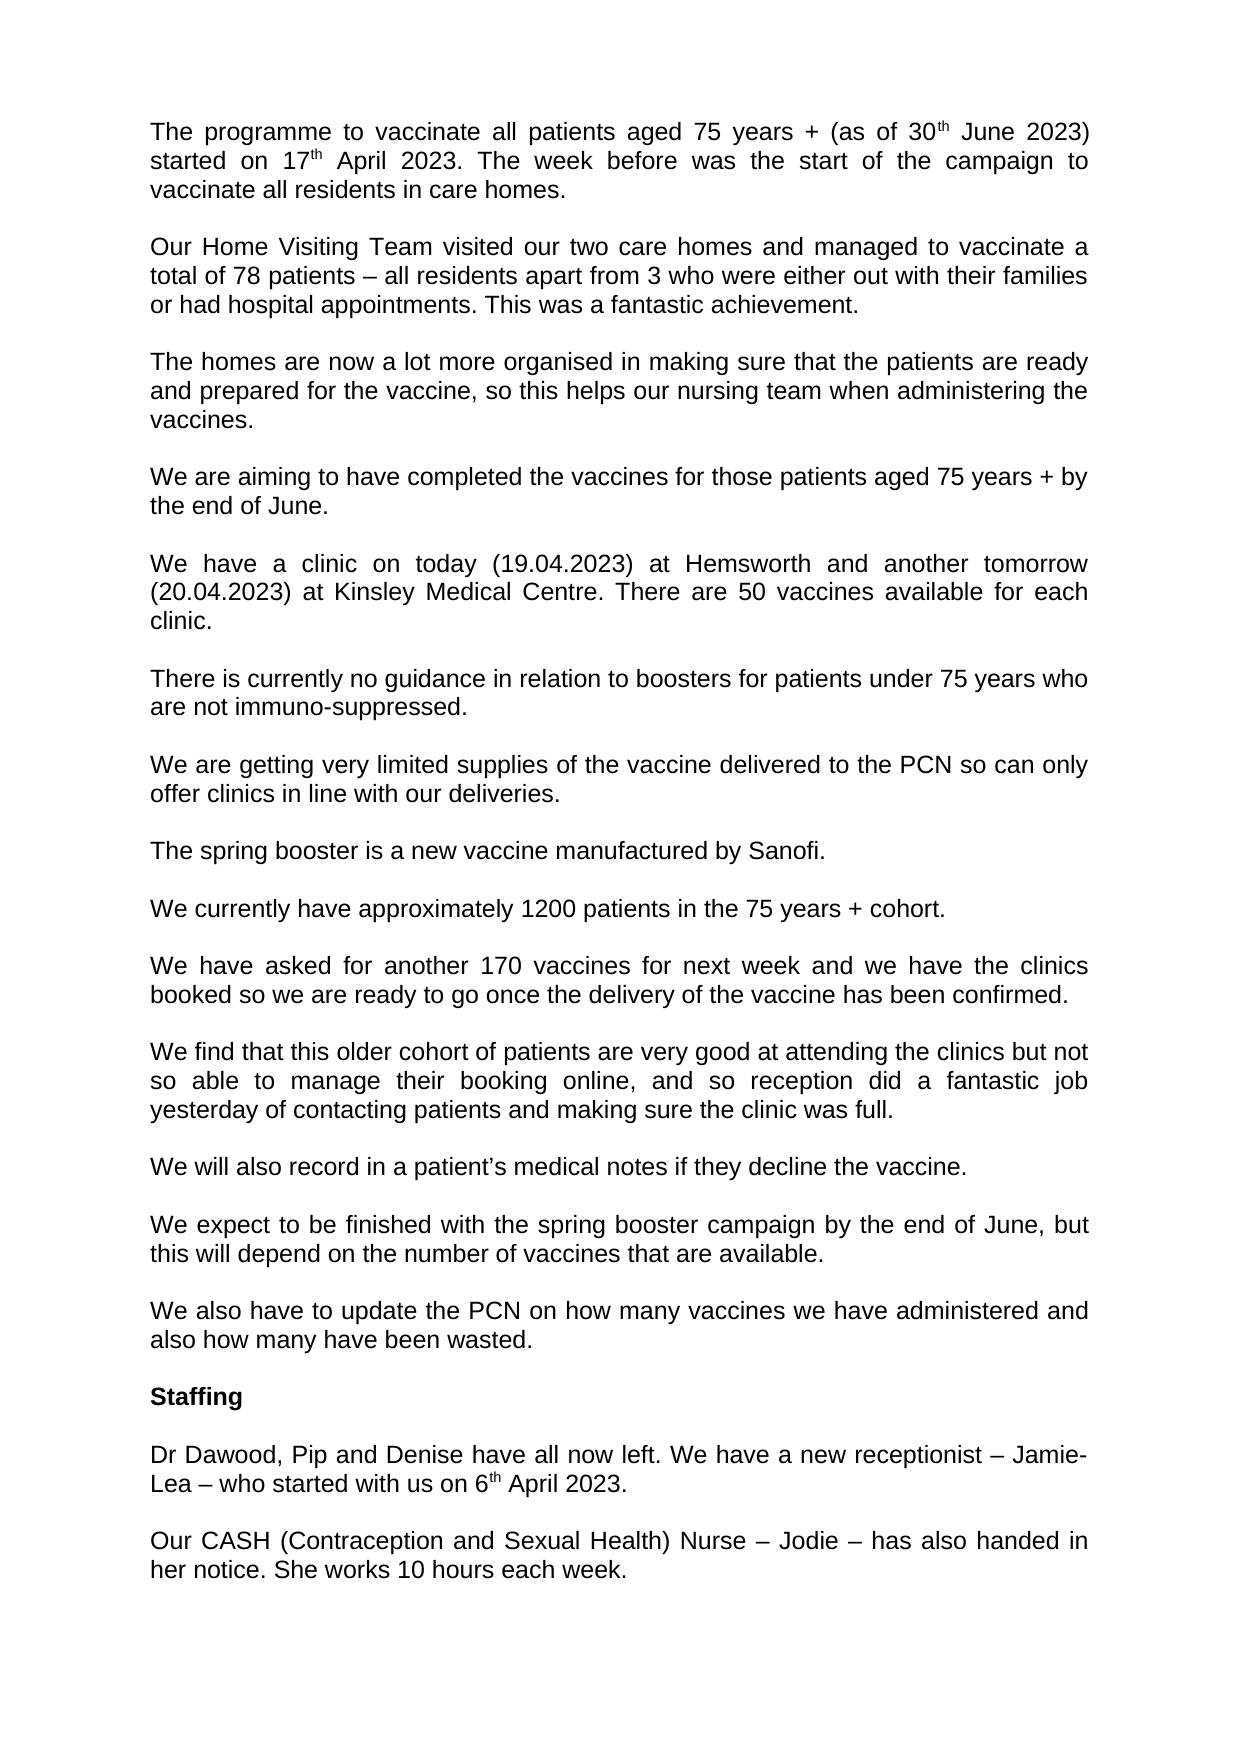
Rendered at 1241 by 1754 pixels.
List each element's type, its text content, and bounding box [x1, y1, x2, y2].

text We have a clinic on today (19.04.2023) at Hemsworth and another tomorrow (20.04.2023) at Kinsley Medical Centre. There are 50 vaccines available for each clinic. [150, 549, 1090, 635]
text We will also record in a patient’s medical notes if they decline the vaccine. [150, 1152, 1090, 1181]
text We currently have approximately 1200 patients in the 75 years + cohort. [150, 894, 1090, 922]
text We have asked for another 170 vaccines for next week and we have the clinics booked so we are ready to go once the delivery of the vaccine has been confirmed. [150, 951, 1090, 1009]
text There is currently no guidance in relation to boosters for patients under 75 years who are not immuno-suppressed. [150, 664, 1090, 721]
text We also have to update the PCN on how many vaccines we have administered and also how many have been wasted. [150, 1296, 1090, 1354]
text The homes are now a lot more organised in making sure that the patients are ready and prepared for the vaccine, so this helps our nursing team when administering the vaccines. [150, 347, 1090, 434]
text Dr Dawood, Pip and Denise have all now left. We have a new receptionist – Jamie-Lea – who started with us on 6th April 2023. [150, 1440, 1090, 1497]
text We find that this older cohort of patients are very good at attending the clinics but not so able to manage their booking online, and so reception did a fantastic job yesterday of contacting patients and making sure the clinic was full. [150, 1037, 1090, 1124]
text The spring booster is a new vaccine manufactured by Sanofi. [150, 836, 1090, 865]
text Our Home Visiting Team visited our two care homes and managed to vaccinate a total of 78 patients – all residents apart from 3 who were either out with their families or had hospital appointments. This was a fantastic achievement. [150, 232, 1090, 319]
text We are aiming to have completed the vaccines for those patients aged 75 years + by the end of June. [150, 462, 1090, 520]
text Our CASH (Contraception and Sexual Health) Nurse – Jodie – has also handed in her notice. She works 10 hours each week. [150, 1526, 1090, 1584]
text We are getting very limited supplies of the vaccine delivered to the PCN so can only offer clinics in line with our deliveries. [150, 750, 1090, 807]
text The programme to vaccinate all patients aged 75 years + (as of 30th June 2023) started on 17th April 2023. The week before was the start of the campaign to vaccinate all residents in care homes. [150, 117, 1090, 204]
text Staffing [150, 1382, 1090, 1411]
text We expect to be finished with the spring booster campaign by the end of June, but this will depend on the number of vaccines that are available. [150, 1210, 1090, 1267]
